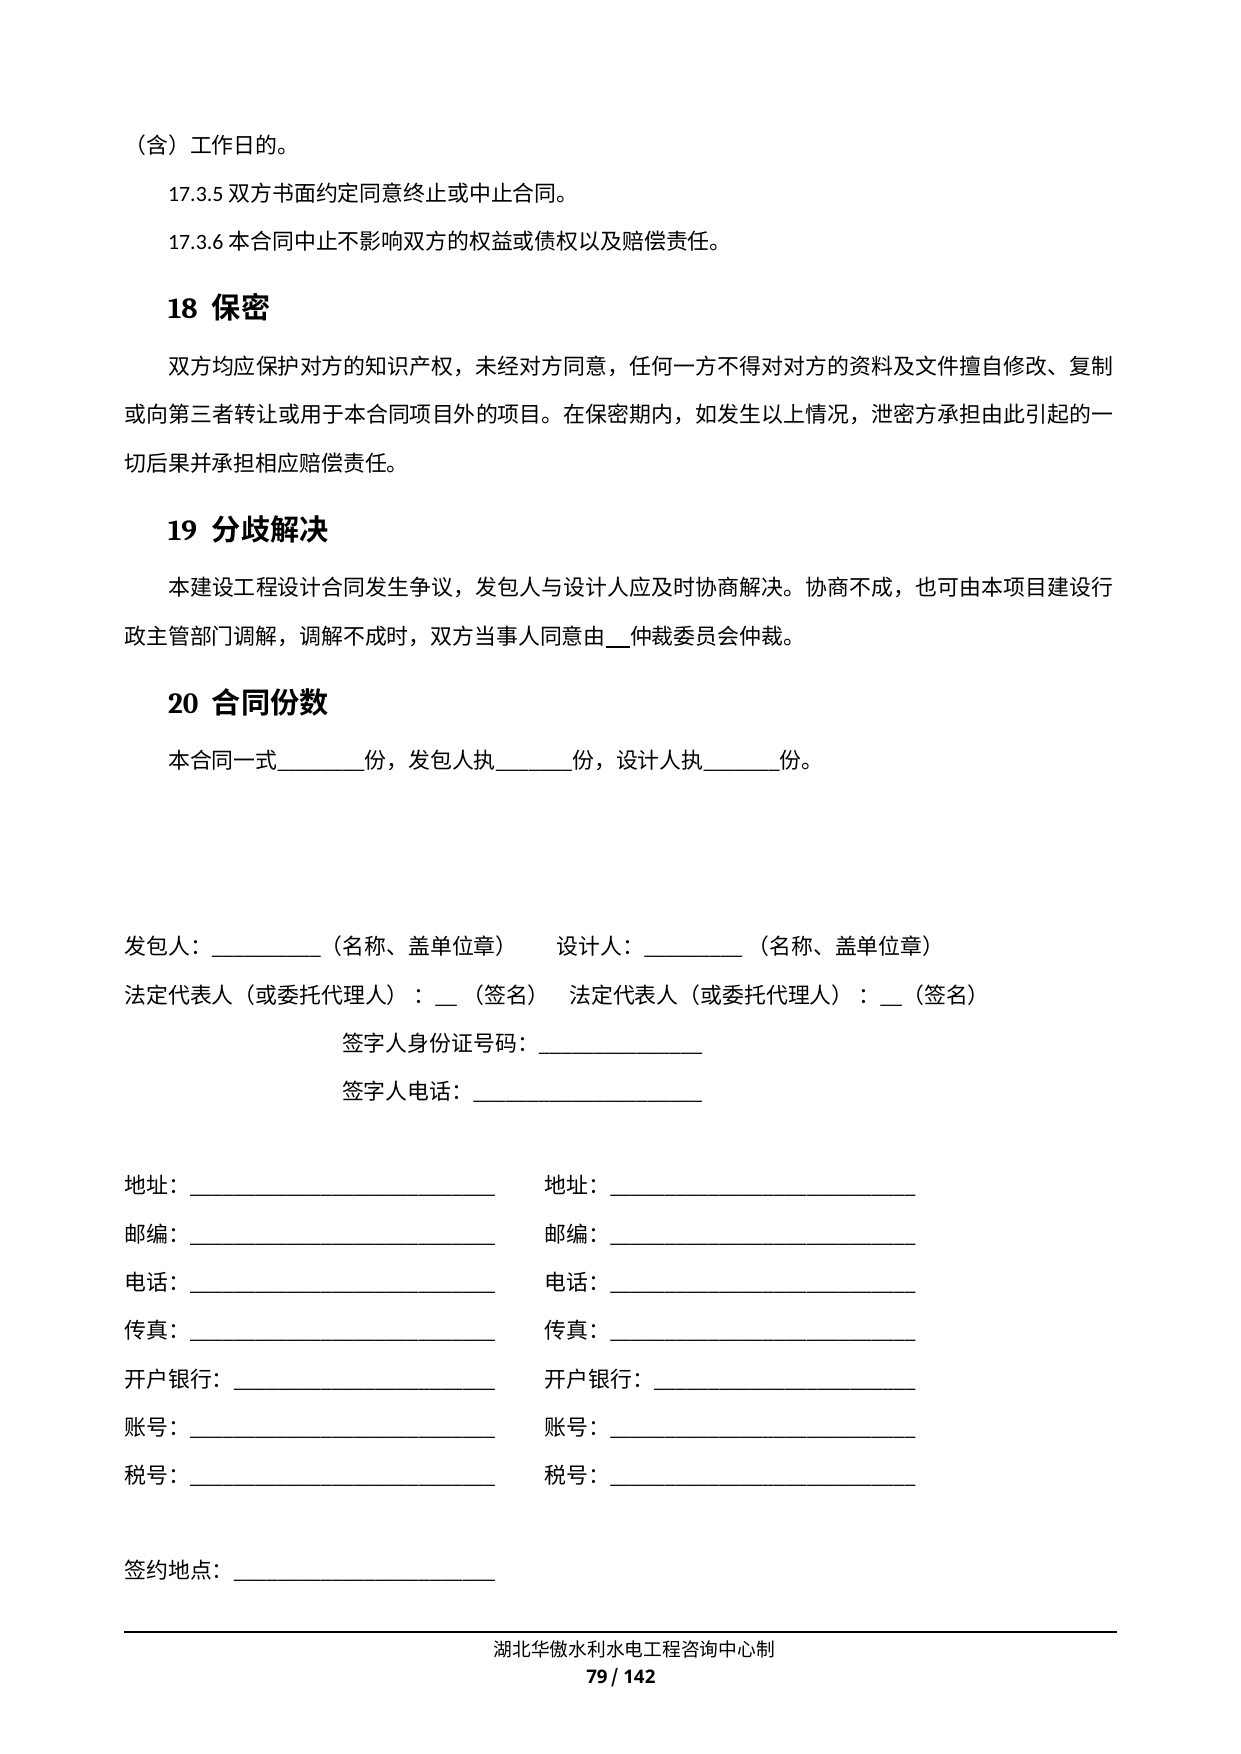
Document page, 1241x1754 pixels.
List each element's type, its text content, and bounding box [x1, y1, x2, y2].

text 开户银行：________________________ 开户银行：________________________ [124, 1361, 1116, 1394]
text 双方均应保护对方的知识产权，未经对方同意，任何一方不得对对方的资料及文件擅自修改、复制或向第三者转让或用于本合同项目外的项目。在保密期内，如发生以上情况，泄密方承担由此引起的一切后果并承担相应赔偿责任。 [124, 348, 1116, 478]
text 法定代表人（或委托代理人） ：__ （签名） 法定代表人（或委托代理人） ：__（签名） [124, 977, 1116, 1010]
text 本合同一式________份，发包人执_______份，设计人执_______份。 [124, 743, 1116, 776]
text 签字人身份证号码：_______________ [124, 1026, 1116, 1058]
text 本建设工程设计合同发生争议，发包人与设计人应及时协商解决。协商不成，也可由本项目建设行政主管部门调解，调解不成时，双方当事人同意由 仲裁委员会仲裁。 [124, 570, 1116, 651]
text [124, 127, 1116, 160]
text 17.3.5 双方书面约定同意终止或中止合同。 [124, 176, 1116, 208]
text 传真：____________________________ 传真：____________________________ [124, 1313, 1116, 1346]
text 邮编：____________________________ 邮编：____________________________ [124, 1216, 1116, 1249]
text 发包人：__________（名称、盖单位章） 设计人：_________ （名称、盖单位章） [124, 929, 1116, 961]
text 电话：____________________________ 电话：____________________________ [124, 1265, 1116, 1297]
text 地址：____________________________ 地址：____________________________ [124, 1168, 1116, 1201]
text 账号：____________________________ 账号：____________________________ [124, 1410, 1116, 1442]
text 税号：____________________________ 税号：____________________________ [124, 1458, 1116, 1491]
text 17.3.6 本合同中止不影响双方的权益或债权以及赔偿责任。 [124, 224, 1116, 256]
subtitle 合同份数 [168, 679, 1116, 722]
subtitle 保密 [168, 285, 1116, 327]
text 签字人电话：_____________________ [124, 1074, 1116, 1106]
subtitle 分歧解决 [168, 507, 1116, 549]
text 签约地点：________________________ [124, 1552, 1116, 1585]
